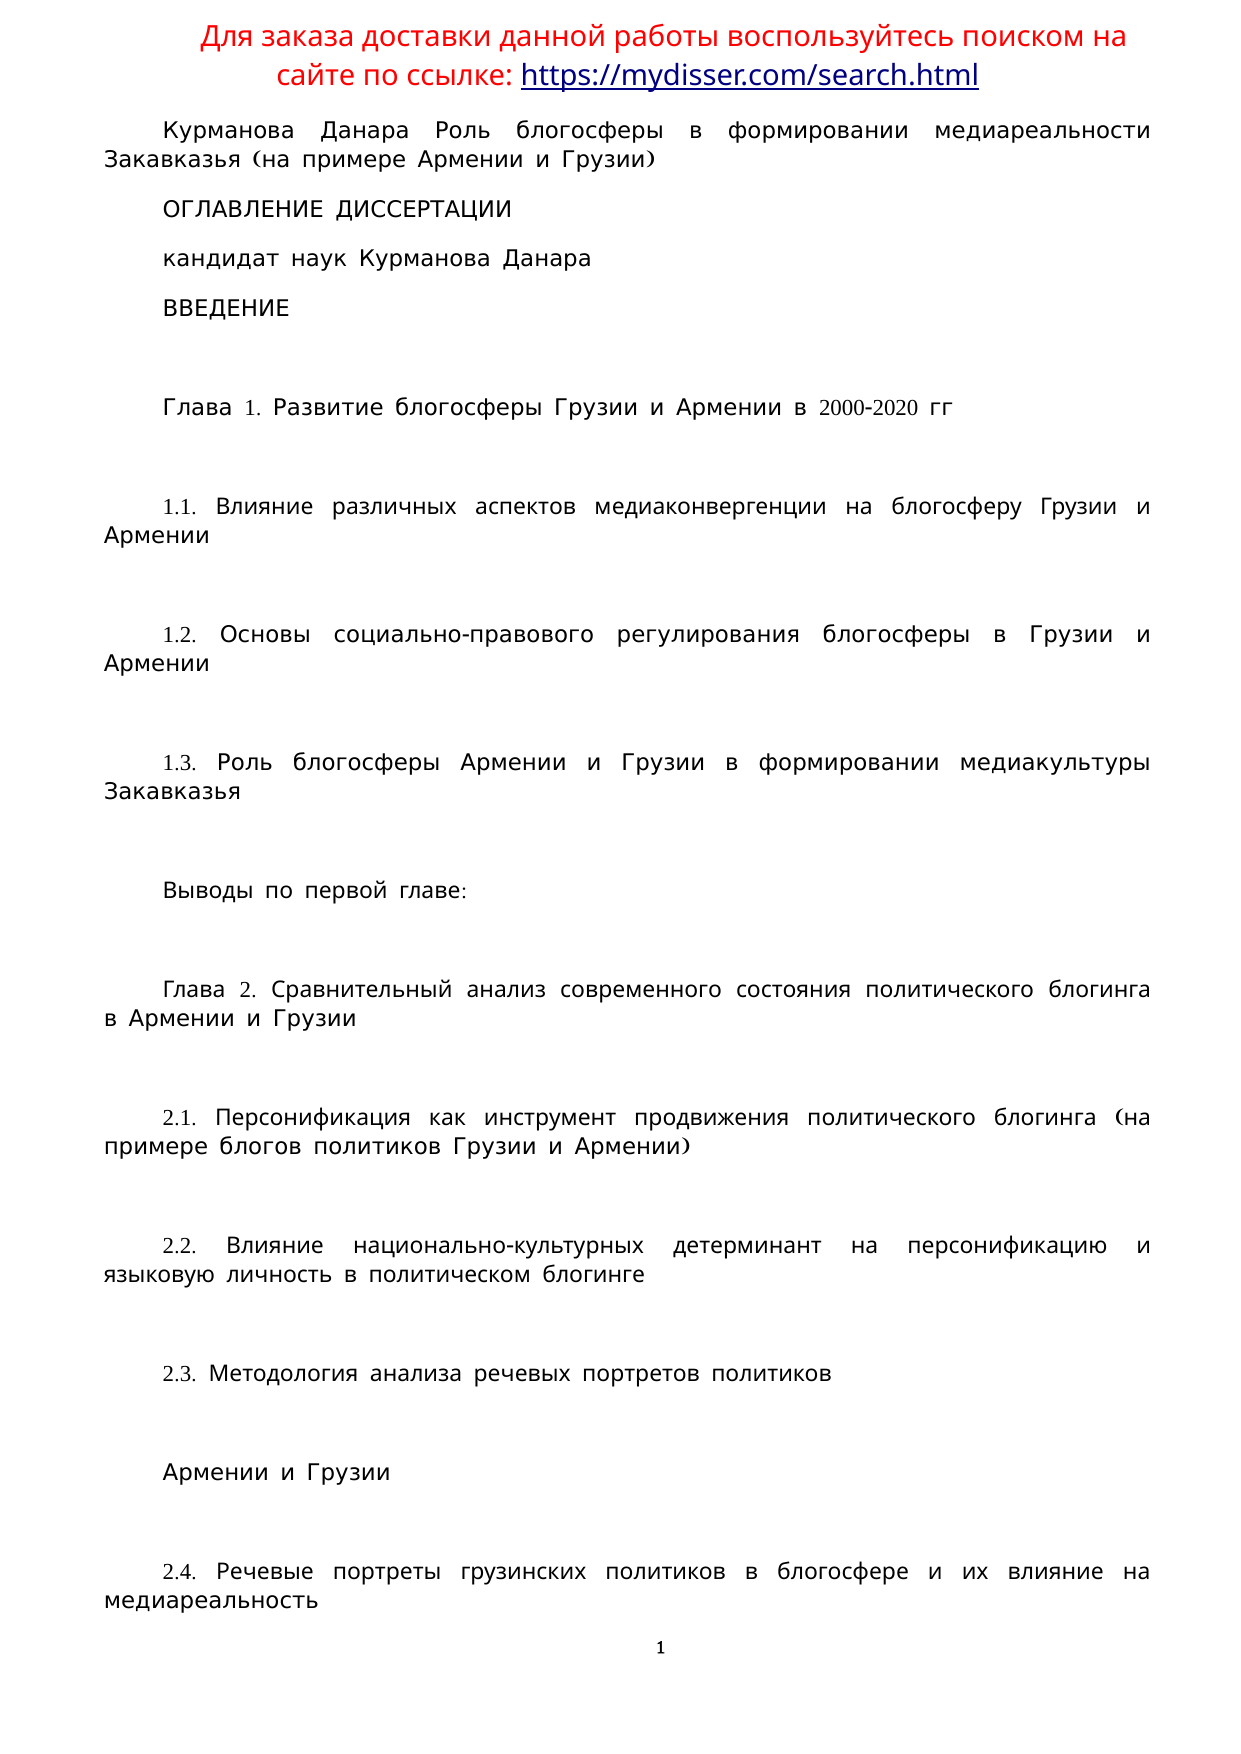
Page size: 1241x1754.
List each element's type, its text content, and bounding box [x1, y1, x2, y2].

text 2.1. Персонификация как инструмент продвижения политического блогинга (на примере блогов политиков Грузии и Армении) [103, 1102, 1152, 1159]
text 2.2. Влияние национально-культурных детерминант на персонификацию и языковую личность в политическом блогинге [103, 1229, 1152, 1287]
text Курманова Данара Роль блогосферы в формировании медиареальности Закавказья (на примере Армении и Грузии) [103, 115, 1152, 172]
text Глава 2. Сравнительный анализ современного состояния политического блогинга в Армении и Грузии [103, 974, 1152, 1031]
text Армении и Грузии [103, 1457, 1152, 1485]
text Выводы по первой главе: [103, 874, 1152, 903]
text ОГЛАВЛЕНИЕ ДИССЕРТАЦИИ [103, 193, 1152, 222]
text Глава 1. Развитие блогосферы Грузии и Армении в 2000-2020 гг [103, 392, 1152, 420]
text 1.2. Основы социально-правового регулирования блогосферы в Грузии и Армении [103, 619, 1152, 676]
text 1.3. Роль блогосферы Армении и Грузии в формировании медиакультуры Закавказья [103, 747, 1152, 804]
text 1.1. Влияние различных аспектов медиаконвергенции на блогосферу Грузии и Армении [103, 491, 1152, 548]
text ВВЕДЕНИЕ [103, 292, 1152, 321]
text кандидат наук Курманова Данара [103, 243, 1152, 272]
text 2.3. Методология анализа речевых портретов политиков [103, 1357, 1152, 1386]
text 2.4. Речевые портреты грузинских политиков в блогосфере и их влияние на медиареальность [103, 1556, 1152, 1613]
